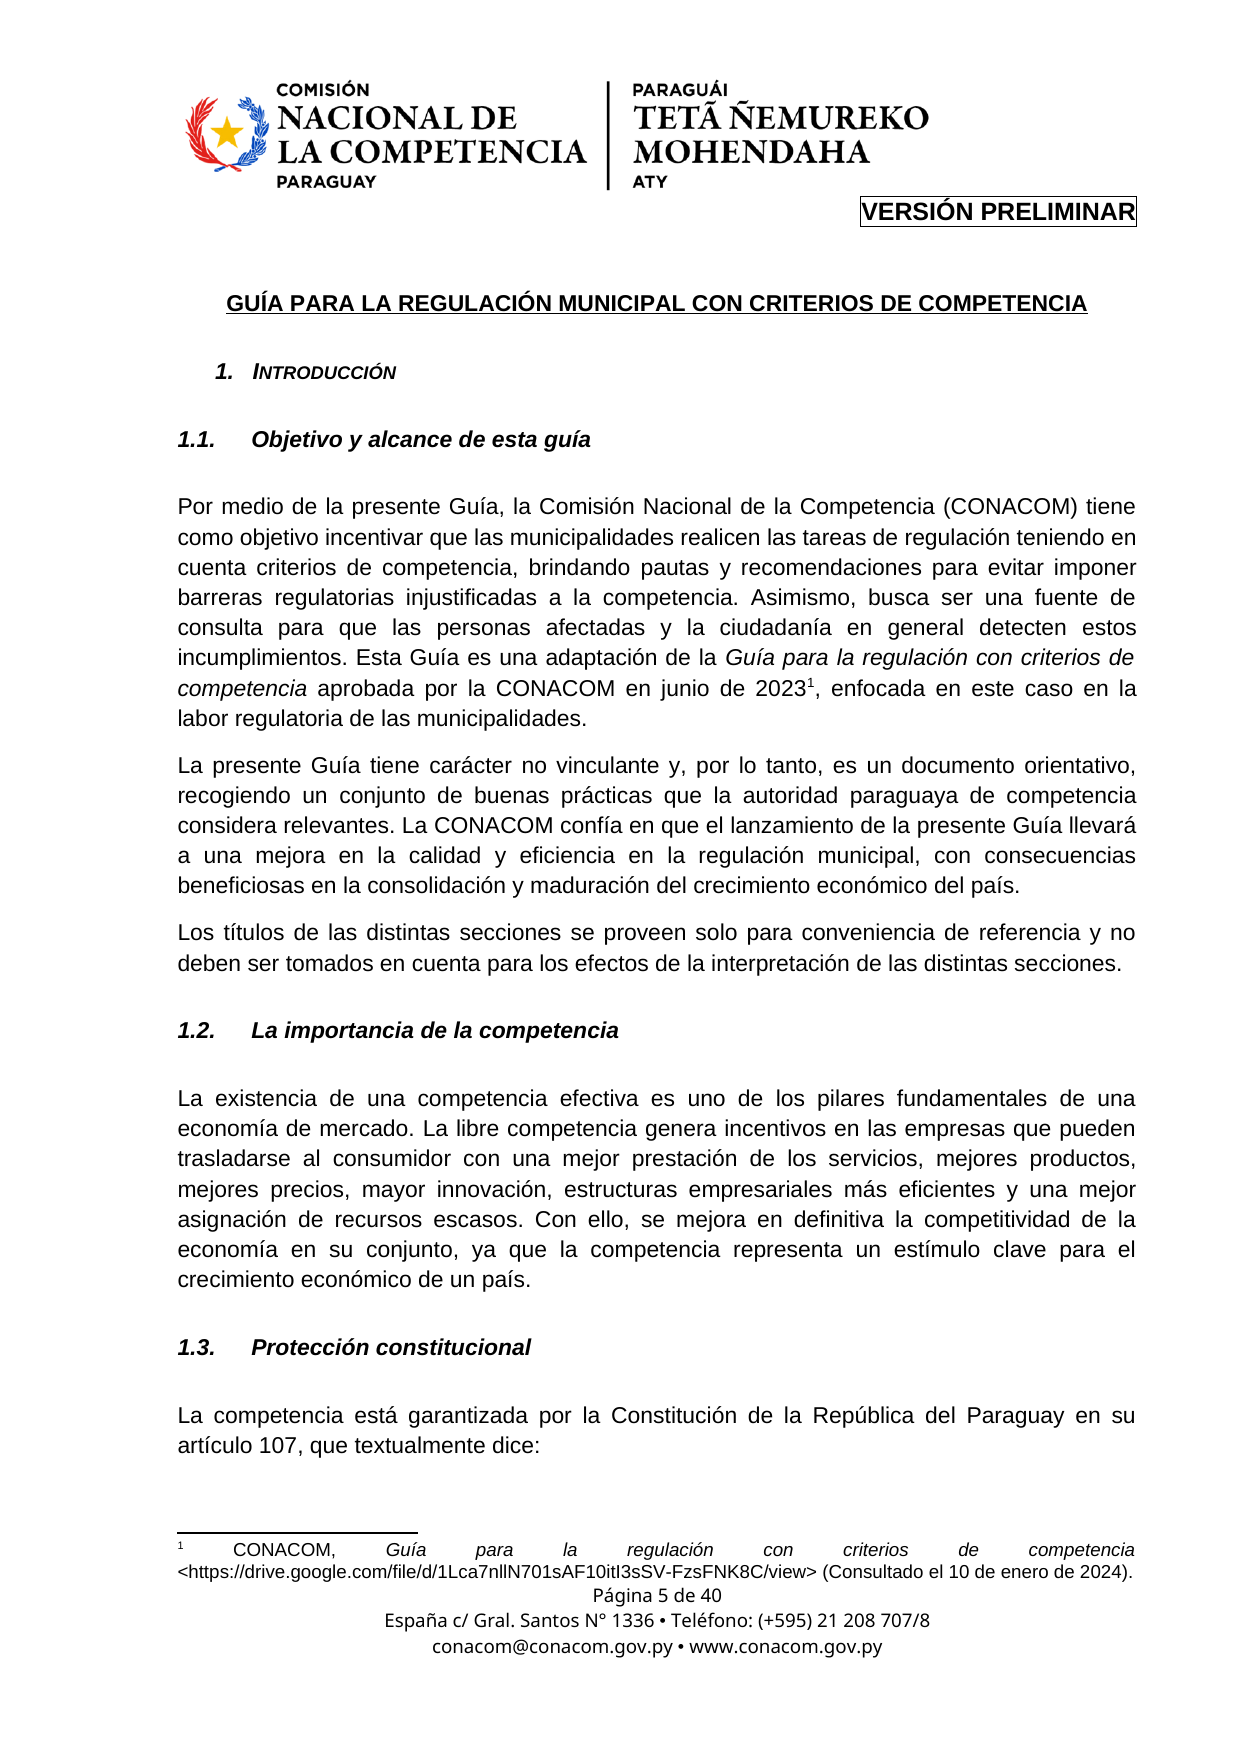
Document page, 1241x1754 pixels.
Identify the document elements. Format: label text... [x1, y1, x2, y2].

text La competencia está garantizada por la Constitución de la República del Paraguay en su artículo 107, que textualmente dice: [177, 1402, 1137, 1458]
text La existencia de una competencia efectiva es uno de los pilares fundamentales de una economía de mercado. La libre competencia genera incentivos en las empresas que pueden trasladarse al consumidor con una mejor prestación de los servicios, mejores productos, mejores precios, mayor innovación, estructuras empresariales más eficientes y una mejor asignación de recursos escasos. Con ello, se mejora en definitiva la competitividad de la economía en su conjunto, ya que la competencia representa un estímulo clave para el crecimiento económico de un país. [177, 1085, 1137, 1293]
text GUÍA PARA LA REGULACIÓN MUNICIPAL CON CRITERIOS DE COMPETENCIA [177, 290, 1137, 317]
text La presente Guía tiene carácter no vinculante y, por lo tanto, es un documento orientativo, recogiendo un conjunto de buenas prácticas que la autoridad paraguaya de competencia considera relevantes. La CONACOM confía en que el lanzamiento de la presente Guía llevará a una mejora en la calidad y eficiencia en la regulación municipal, con consecuencias beneficiosas en la consolidación y maduración del crecimiento económico del país. [177, 752, 1137, 899]
text Por medio de la presente Guía, la Comisión Nacional de la Competencia (CONACOM) tiene como objetivo incentivar que las municipalidades realicen las tareas de regulación teniendo en cuenta criterios de competencia, brindando pautas y recomendaciones para evitar imponer barreras regulatorias injustificadas a la competencia. Asimismo, busca ser una fuente de consulta para que las personas afectadas y la ciudadanía en general detecten estos incumplimientos. Esta Guía es una adaptación de la Guía para la regulación con criterios de competencia aprobada por la CONACOM en junio de 2023, enfocada en este caso en la labor regulatoria de las municipalidades. [177, 493, 1137, 731]
picture [177, 73, 1108, 196]
subtitle Protección constitucional [177, 1334, 1137, 1360]
subtitle Objetivo y alcance de esta guía [177, 426, 1137, 452]
subtitle La importancia de la competencia [177, 1017, 1137, 1044]
subtitle Introducción [215, 358, 1137, 384]
text Los títulos de las distintas secciones se proveen solo para conveniencia de referencia y no deben ser tomados en cuenta para los efectos de la interpretación de las distintas secciones. [177, 919, 1137, 976]
